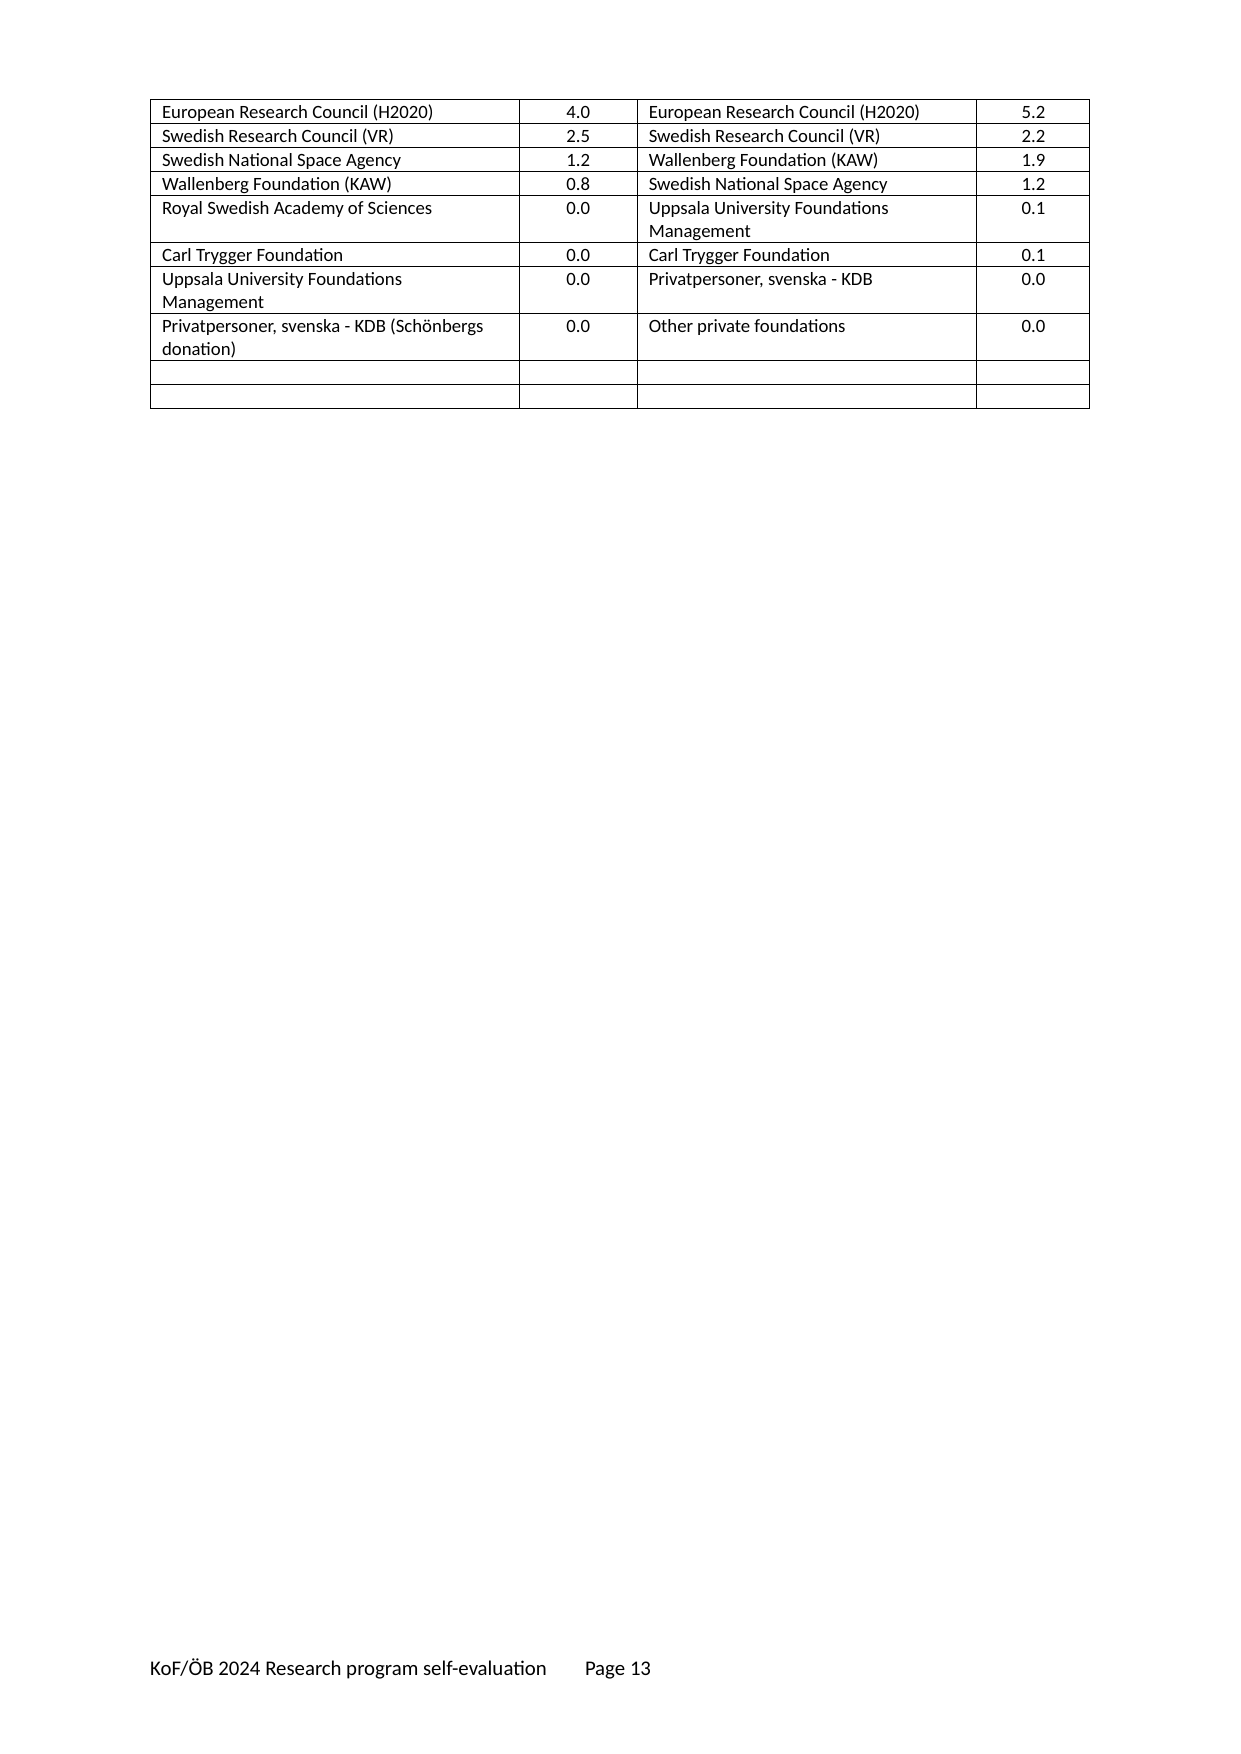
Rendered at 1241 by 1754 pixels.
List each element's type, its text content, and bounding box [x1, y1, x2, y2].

table_cell 0.1 [977, 243, 1089, 266]
table_cell European Research Council (H2020) [151, 100, 519, 123]
table_cell Swedish Research Council (VR) [638, 124, 976, 147]
table_cell 0.1 [977, 196, 1089, 242]
table_cell Privatpersoner, svenska - KDB [638, 267, 976, 313]
table_cell 2.5 [520, 124, 637, 147]
table_cell [151, 361, 519, 384]
table_cell Royal Swedish Academy of Sciences [151, 196, 519, 242]
table_cell Wallenberg Foundation (KAW) [638, 148, 976, 171]
table_cell 4.0 [520, 100, 637, 123]
table_cell Swedish National Space Agency [638, 172, 976, 195]
table_cell [520, 361, 637, 384]
table_cell Swedish National Space Agency [151, 148, 519, 171]
table_cell Carl Trygger Foundation [151, 243, 519, 266]
table_cell Uppsala University Foundations Management [638, 196, 976, 242]
table_cell 1.2 [977, 172, 1089, 195]
table_cell 1.9 [977, 148, 1089, 171]
table_cell 0.0 [520, 196, 637, 242]
table_cell [151, 385, 519, 408]
table_cell [638, 385, 976, 408]
table_cell 0.0 [977, 267, 1089, 313]
table_cell European Research Council (H2020) [638, 100, 976, 123]
table_cell [977, 361, 1089, 384]
table_cell Swedish Research Council (VR) [151, 124, 519, 147]
table_cell Uppsala University Foundations Management [151, 267, 519, 313]
table_cell 2.2 [977, 124, 1089, 147]
table_cell 0.0 [520, 243, 637, 266]
table_cell 0.0 [520, 314, 637, 360]
table_cell 1.2 [520, 148, 637, 171]
table_cell [977, 385, 1089, 408]
table_cell 0.8 [520, 172, 637, 195]
table_cell Privatpersoner, svenska - KDB (Schönbergs donation) [151, 314, 519, 360]
table_cell [638, 361, 976, 384]
table_cell 0.0 [520, 267, 637, 313]
table_cell [520, 385, 637, 408]
table_cell 0.0 [977, 314, 1089, 360]
table_cell 5.2 [977, 100, 1089, 123]
table_cell Carl Trygger Foundation [638, 243, 976, 266]
table_cell Other private foundations [638, 314, 976, 360]
table_cell Wallenberg Foundation (KAW) [151, 172, 519, 195]
